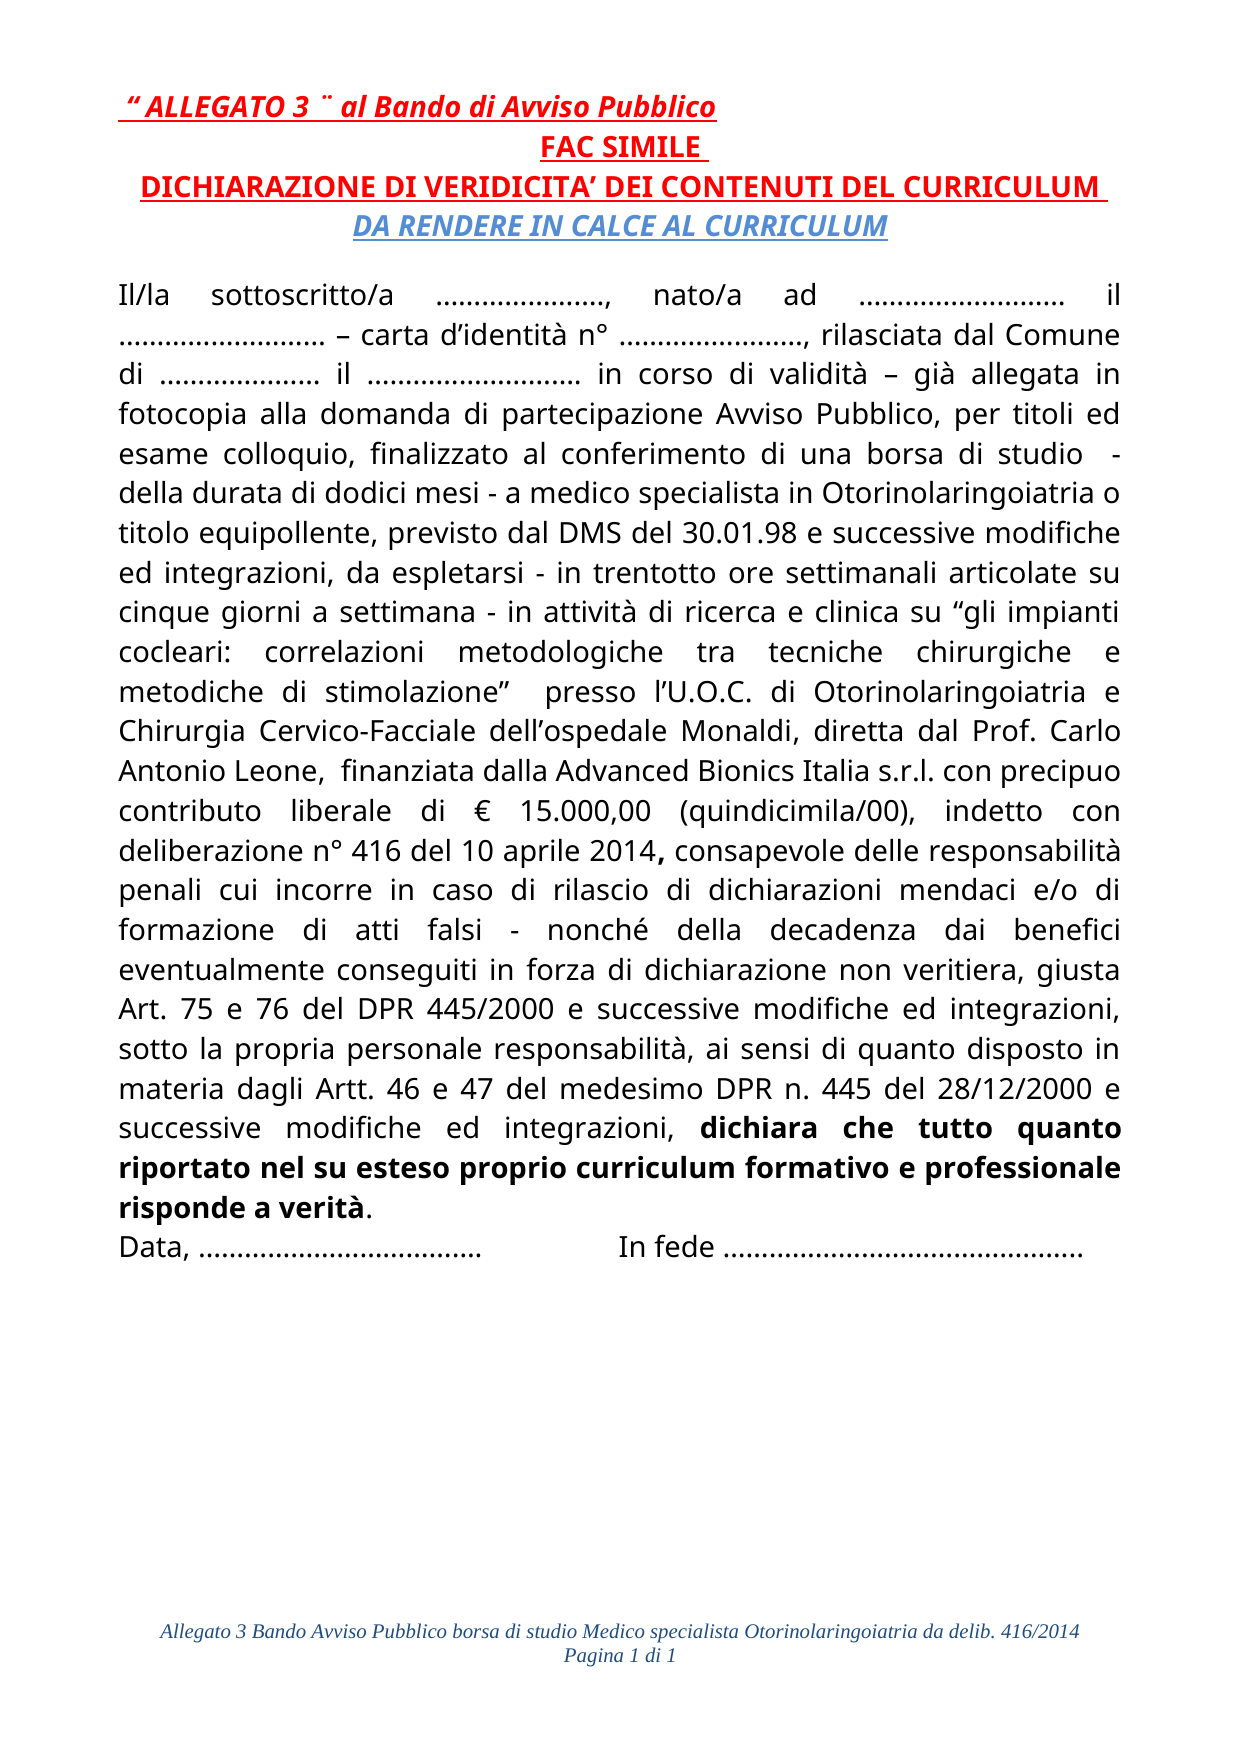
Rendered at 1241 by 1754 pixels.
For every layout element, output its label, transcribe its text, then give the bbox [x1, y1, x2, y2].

text FAC SIMILE [118, 126, 1122, 166]
text Data, ………………………………. In fede ……………………………………….. [118, 1227, 1122, 1266]
text Il/la sottoscritto/a …………………., nato/a ad ……………………… il ……………………… – carta d’identità n° ……………………, rilasciata dal Comune di ………………… il ………………………. in corso di validità – già allegata in fotocopia alla domanda di partecipazione Avviso Pubblico, per titoli ed esame colloquio, finalizzato al conferimento di una borsa di studio - della durata di dodici mesi - a medico specialista in Otorinolaringoiatria o titolo equipollente, previsto dal DMS del 30.01.98 e successive modifiche ed integrazioni, da espletarsi - in trentotto ore settimanali articolate su cinque giorni a settimana - in attività di ricerca e clinica su “gli impianti cocleari: correlazioni metodologiche tra tecniche chirurgiche e metodiche di stimolazione” presso l’U.O.C. di Otorinolaringoiatria e Chirurgia Cervico-Facciale dell’ospedale Monaldi, diretta dal Prof. Carlo Antonio Leone, finanziata dalla Advanced Bionics Italia s.r.l. con precipuo contributo liberale di € 15.000,00 (quindicimila/00), indetto con deliberazione n° 416 del 10 aprile 2014, consapevole delle responsabilità penali cui incorre in caso di rilascio di dichiarazioni mendaci e/o di formazione di atti falsi - nonché della decadenza dai benefici eventualmente conseguiti in forza di dichiarazione non veritiera, giusta Art. 75 e 76 del DPR 445/2000 e successive modifiche ed integrazioni, sotto la propria personale responsabilità, ai sensi di quanto disposto in materia dagli Artt. 46 e 47 del medesimo DPR n. 445 del 28/12/2000 e successive modifiche ed integrazioni, dichiara che tutto quanto riportato nel su esteso proprio curriculum formativo e professionale risponde a verità. [118, 274, 1122, 1227]
text “ ALLEGATO 3 ¨ al Bando di Avviso Pubblico [118, 87, 1122, 126]
text DICHIARAZIONE DI VERIDICITA’ DEI CONTENUTI DEL CURRICULUM [118, 166, 1122, 206]
text DA RENDERE IN CALCE AL CURRICULUM [118, 206, 1122, 245]
